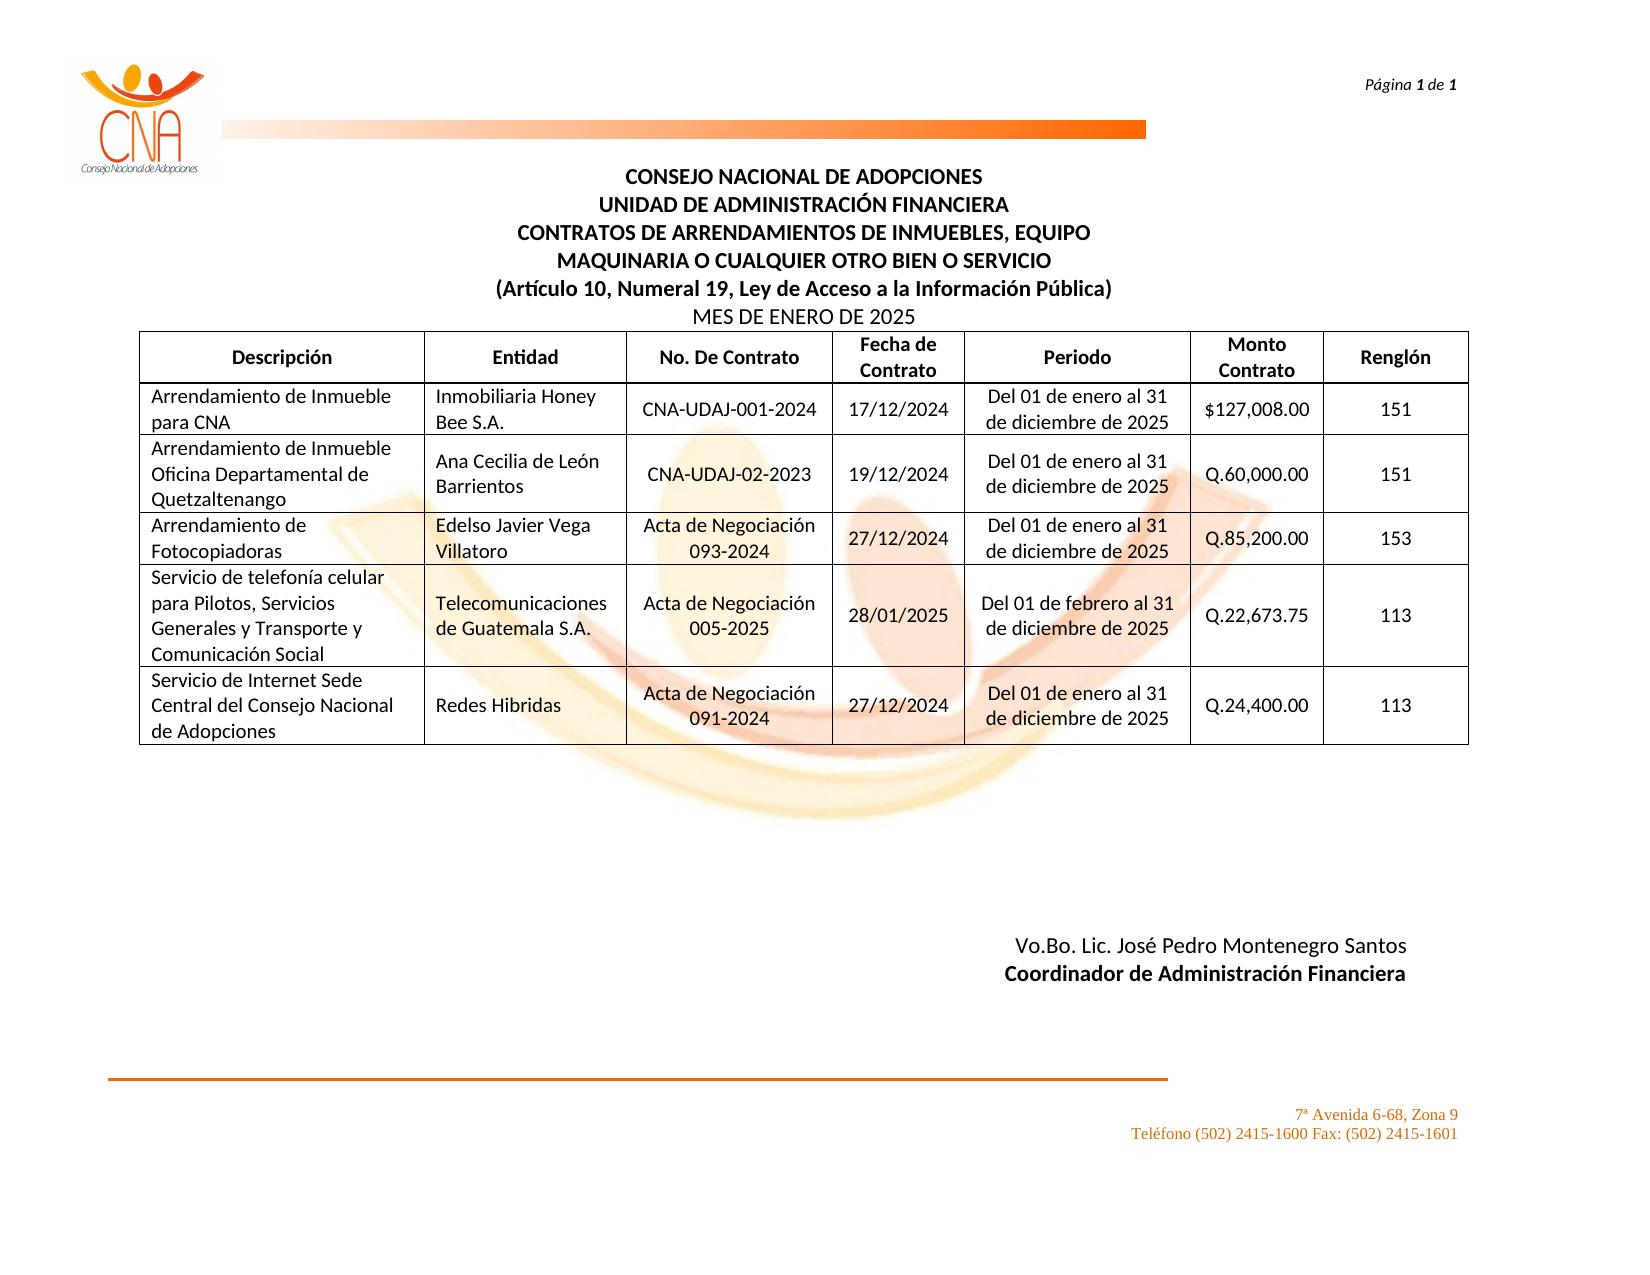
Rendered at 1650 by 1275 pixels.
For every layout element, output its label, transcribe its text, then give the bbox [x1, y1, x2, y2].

table_cell 151 [1324, 435, 1468, 512]
table_cell CNA-UDAJ-02-2023 [627, 435, 832, 512]
table_cell 113 [1324, 667, 1468, 743]
text (Artículo 10, Numeral 19, Ley de Acceso a la Información Pública) [150, 274, 1458, 303]
table_cell 27/12/2024 [833, 513, 964, 563]
table_cell Del 01 de febrero al 31 de diciembre de 2025 [965, 565, 1190, 666]
table_cell Arrendamiento de Fotocopiadoras [140, 513, 424, 563]
table_cell 17/12/2024 [833, 384, 964, 434]
table_cell Arrendamiento de Inmueble para CNA [140, 384, 424, 434]
table_cell Q.22,673.75 [1191, 565, 1323, 666]
table_cell Redes Hibridas [425, 667, 626, 743]
table_cell 27/12/2024 [833, 667, 964, 743]
table_cell 113 [1324, 565, 1468, 666]
table_cell Servicio de telefonía celular para Pilotos, Servicios Generales y Transporte y Comunicación Social [140, 565, 424, 666]
table_cell Inmobiliaria Honey Bee S.A. [425, 384, 626, 434]
table_cell $127,008.00 [1191, 384, 1323, 434]
table_cell Edelso Javier Vega Villatoro [425, 513, 626, 563]
table_cell Ana Cecilia de León Barrientos [425, 435, 626, 512]
text Vo.Bo. Lic. José Pedro Montenegro Santos [150, 931, 1458, 959]
text UNIDAD DE ADMINISTRACIÓN FINANCIERA [150, 191, 1458, 218]
table_header Periodo [965, 332, 1190, 382]
picture [61, 50, 222, 184]
table_cell 153 [1324, 513, 1468, 563]
table_header Renglón [1324, 332, 1468, 382]
table_cell Del 01 de enero al 31 de diciembre de 2025 [965, 667, 1190, 743]
text MES DE ENERO DE 2025 [150, 303, 1458, 331]
table_cell 28/01/2025 [833, 565, 964, 666]
table_cell Acta de Negociación 091-2024 [627, 667, 832, 743]
table_cell Q.85,200.00 [1191, 513, 1323, 563]
table_header Monto Contrato [1191, 332, 1323, 382]
table_cell Del 01 de enero al 31 de diciembre de 2025 [965, 384, 1190, 434]
table_cell Acta de Negociación 005-2025 [627, 565, 832, 666]
table_cell Acta de Negociación 093-2024 [627, 513, 832, 563]
table_header Fecha de Contrato [833, 332, 964, 382]
picture [324, 745, 1284, 831]
table_header No. De Contrato [627, 332, 832, 382]
text Coordinador de Administración Financiera [150, 959, 1412, 987]
table_cell 19/12/2024 [833, 435, 964, 512]
table_cell Telecomunicaciones de Guatemala S.A. [425, 565, 626, 666]
table_cell Del 01 de enero al 31 de diciembre de 2025 [965, 513, 1190, 563]
text CONSEJO NACIONAL DE ADOPCIONES [150, 162, 1458, 191]
table_cell Del 01 de enero al 31 de diciembre de 2025 [965, 435, 1190, 512]
table_header Entidad [425, 332, 626, 382]
text CONTRATOS DE ARRENDAMIENTOS DE INMUEBLES, EQUIPO [150, 218, 1458, 247]
table_cell CNA-UDAJ-001-2024 [627, 384, 832, 434]
table_cell 151 [1324, 384, 1468, 434]
table_cell Q.60,000.00 [1191, 435, 1323, 512]
text MAQUINARIA O CUALQUIER OTRO BIEN O SERVICIO [150, 247, 1458, 274]
table_cell Arrendamiento de Inmueble Oficina Departamental de Quetzaltenango [140, 435, 424, 512]
table_cell Q.24,400.00 [1191, 667, 1323, 743]
table_cell Servicio de Internet Sede Central del Consejo Nacional de Adopciones [140, 667, 424, 743]
table_header Descripción [140, 332, 424, 382]
